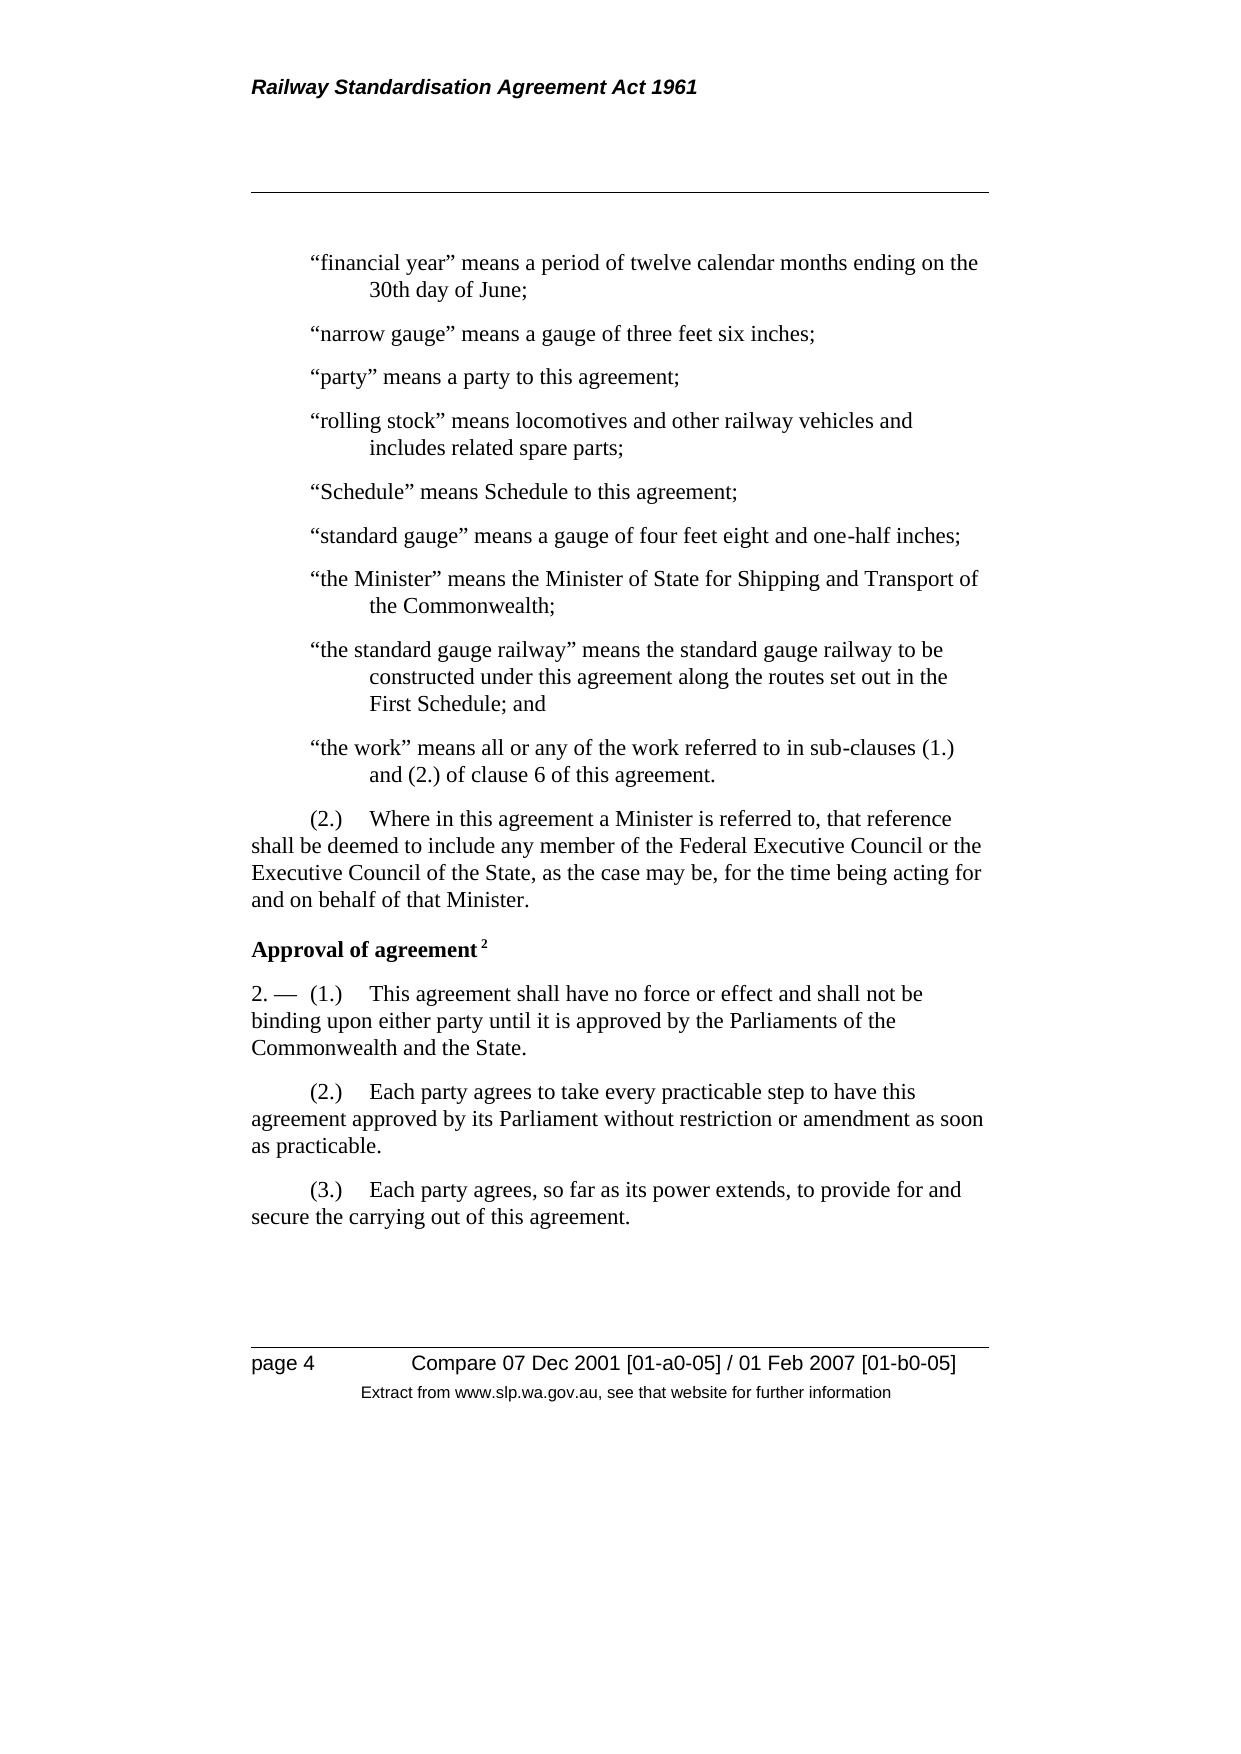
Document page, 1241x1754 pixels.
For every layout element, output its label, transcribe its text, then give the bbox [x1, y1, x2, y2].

text “Schedule” means Schedule to this agreement; [251, 477, 989, 504]
text “the standard gauge railway” means the standard gauge railway to be constructed under this agreement along the routes set out in the First Schedule; and [251, 636, 989, 717]
text “rolling stock” means locomotives and other railway vehicles and includes related spare parts; [251, 406, 989, 461]
text 2. — (1.) This agreement shall have no force or effect and shall not be binding upon either party until it is approved by the Parliaments of the Commonwealth and the State. [251, 979, 989, 1061]
text “the work” means all or any of the work referred to in sub-clauses (1.) and (2.) of clause 6 of this agreement. [251, 733, 989, 788]
text (2.) Where in this agreement a Minister is referred to, that reference shall be deemed to include any member of the Federal Executive Council or the Executive Council of the State, as the case may be, for the time being acting for and on behalf of that Minister. [251, 804, 989, 913]
text (2.) Each party agrees to take every practicable step to have this agreement approved by its Parliament without restriction or amendment as soon as practicable. [251, 1077, 989, 1158]
text “narrow gauge” means a gauge of three feet six inches; [251, 319, 989, 346]
text Approval of agreement 2 [251, 936, 989, 963]
text “the Minister” means the Minister of State for Shipping and Transport of the Commonwealth; [251, 565, 989, 619]
text (3.) Each party agrees, so far as its power extends, to provide for and secure the carrying out of this agreement. [251, 1175, 989, 1229]
text “financial year” means a period of twelve calendar months ending on the 30th day of June; [251, 248, 989, 302]
text “standard gauge” means a gauge of four feet eight and one-half inches; [251, 521, 989, 548]
text “party” means a party to this agreement; [251, 363, 989, 390]
